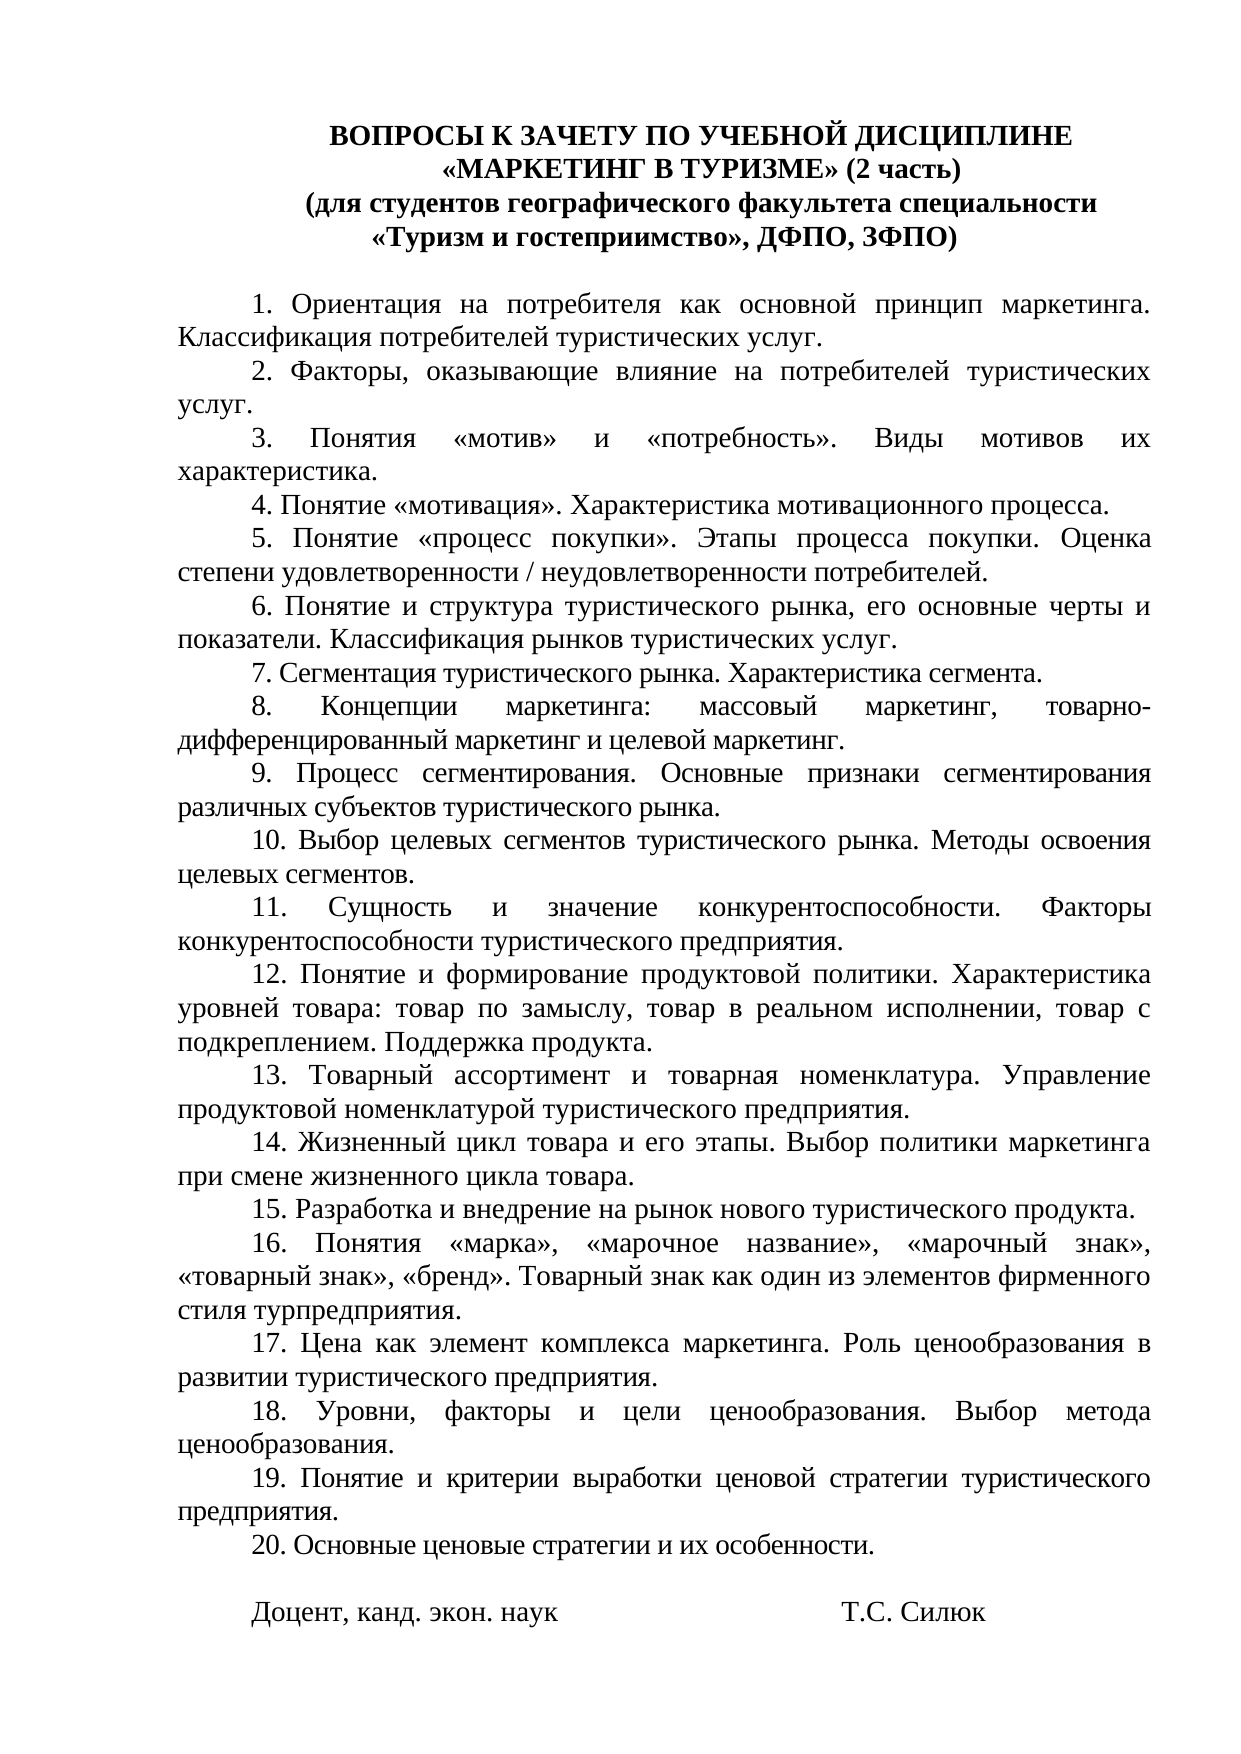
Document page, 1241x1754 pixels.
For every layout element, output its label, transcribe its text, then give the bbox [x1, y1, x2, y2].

text 7. Сегментация туристического рынка. Характеристика сегмента. [177, 655, 1152, 688]
text 3. Понятия «мотив» и «потребность». Виды мотивов их характеристика. [177, 420, 1152, 487]
text 6. Понятие и структура туристического рынка, его основные черты и показатели. Классификация рынков туристических услуг. [177, 588, 1152, 655]
text 11. Сущность и значение конкурентоспособности. Факторы конкурентоспособности туристического предприятия. [177, 889, 1152, 957]
text 12. Понятие и формирование продуктовой политики. Характеристика уровней товара: товар по замыслу, товар в реальном исполнении, товар с подкреплением. Поддержка продукта. [177, 957, 1152, 1057]
text (для студентов географического факультета специальности «Туризм и гостеприимство», ДФПО, ЗФПО) [177, 185, 1152, 252]
text 4. Понятие «мотивация». Характеристика мотивационного процесса. [177, 487, 1152, 521]
text «МАРКЕТИНГ В ТУРИЗМЕ» (2 часть) [177, 152, 1152, 185]
text 18. Уровни, факторы и цели ценообразования. Выбор метода ценообразования. [177, 1393, 1152, 1460]
text Доцент, канд. экон. наук Т.С. Силюк [177, 1594, 1152, 1627]
text 10. Выбор целевых сегментов туристического рынка. Методы освоения целевых сегментов. [177, 822, 1152, 889]
text 9. Процесс сегментирования. Основные признаки сегментирования различных субъектов туристического рынка. [177, 755, 1152, 822]
text 1. Ориентация на потребителя как основной принцип маркетинга. Классификация потребителей туристических услуг. [177, 286, 1152, 353]
text 15. Разработка и внедрение на рынок нового туристического продукта. [177, 1191, 1152, 1225]
text ВОПРОСЫ К ЗАЧЕТУ ПО УЧЕБНОЙ ДИСЦИПЛИНЕ [177, 118, 1152, 152]
text 13. Товарный ассортимент и товарная номенклатура. Управление продуктовой номенклатурой туристического предприятия. [177, 1057, 1152, 1124]
text 14. Жизненный цикл товара и его этапы. Выбор политики маркетинга при смене жизненного цикла товара. [177, 1124, 1152, 1191]
text 16. Понятия «марка», «марочное название», «марочный знак», «товарный знак», «бренд». Товарный знак как один из элементов фирменного стиля турпредприятия. [177, 1225, 1152, 1326]
text 20. Основные ценовые стратегии и их особенности. [177, 1527, 1152, 1560]
text 19. Понятие и критерии выработки ценовой стратегии туристического предприятия. [177, 1460, 1152, 1527]
text 8. Концепции маркетинга: массовый маркетинг, товарно-дифференцированный маркетинг и целевой маркетинг. [177, 688, 1152, 755]
text 17. Цена как элемент комплекса маркетинга. Роль ценообразования в развитии туристического предприятия. [177, 1326, 1152, 1393]
text 5. Понятие «процесс покупки». Этапы процесса покупки. Оценка степени удовлетворенности / неудовлетворенности потребителей. [177, 521, 1152, 588]
text 2. Факторы, оказывающие влияние на потребителей туристических услуг. [177, 353, 1152, 420]
